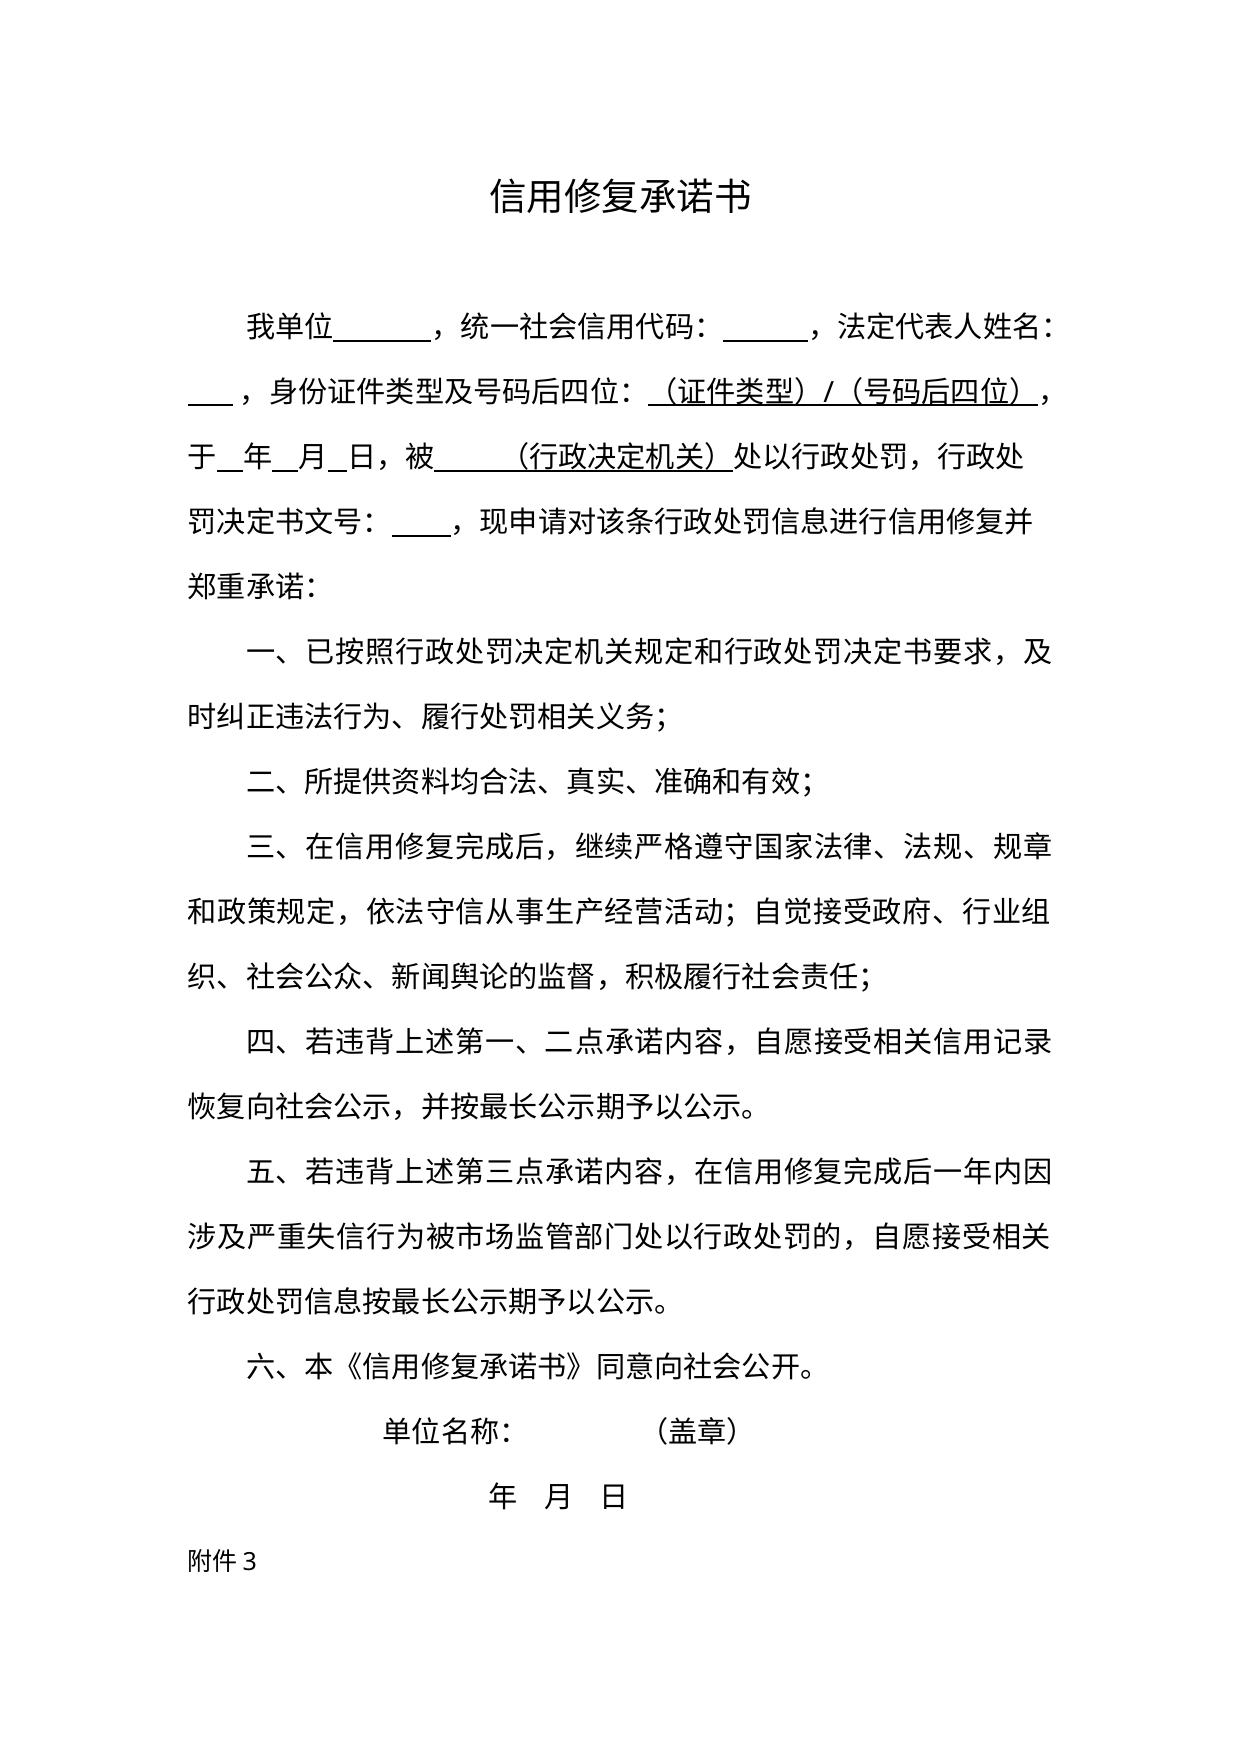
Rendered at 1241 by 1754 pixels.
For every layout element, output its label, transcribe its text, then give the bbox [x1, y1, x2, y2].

text 六、本《信用修复承诺书》同意向社会公开。 [187, 1332, 1053, 1397]
text 年 月 日 [187, 1462, 1053, 1527]
list 一、已按照行政处罚决定机关规定和行政处罚决定书要求，及时纠正违法行为、履行处罚相关义务； [187, 617, 1053, 747]
text 信用修复承诺书 [187, 162, 1053, 227]
text 附件3 [187, 1527, 1053, 1592]
text 三、在信用修复完成后，继续严格遵守国家法律、法规、规章和政策规定，依法守信从事生产经营活动；自觉接受政府、行业组织、社会公众、新闻舆论的监督，积极履行社会责任； [187, 812, 1053, 1007]
list 二、所提供资料均合法、真实、准确和有效； [187, 747, 1053, 812]
text 五、若违背上述第三点承诺内容，在信用修复完成后一年内因涉及严重失信行为被市场监管部门处以行政处罚的，自愿接受相关行政处罚信息按最长公示期予以公示。 [187, 1137, 1053, 1332]
text 单位名称： （盖章） [187, 1397, 1053, 1462]
text 我单位 ，统一社会信用代码： ，法定代表人姓名： ，身份证件类型及号码后四位：（证件类型）/（号码后四位），于 年 月 日，被 （行政决定机关）处以行政处罚，行政处罚决定书文号： ，现申请对该条行政处罚信息进行信用修复并郑重承诺： [187, 292, 1053, 617]
text 四、若违背上述第一、二点承诺内容，自愿接受相关信用记录恢复向社会公示，并按最长公示期予以公示。 [187, 1007, 1053, 1137]
